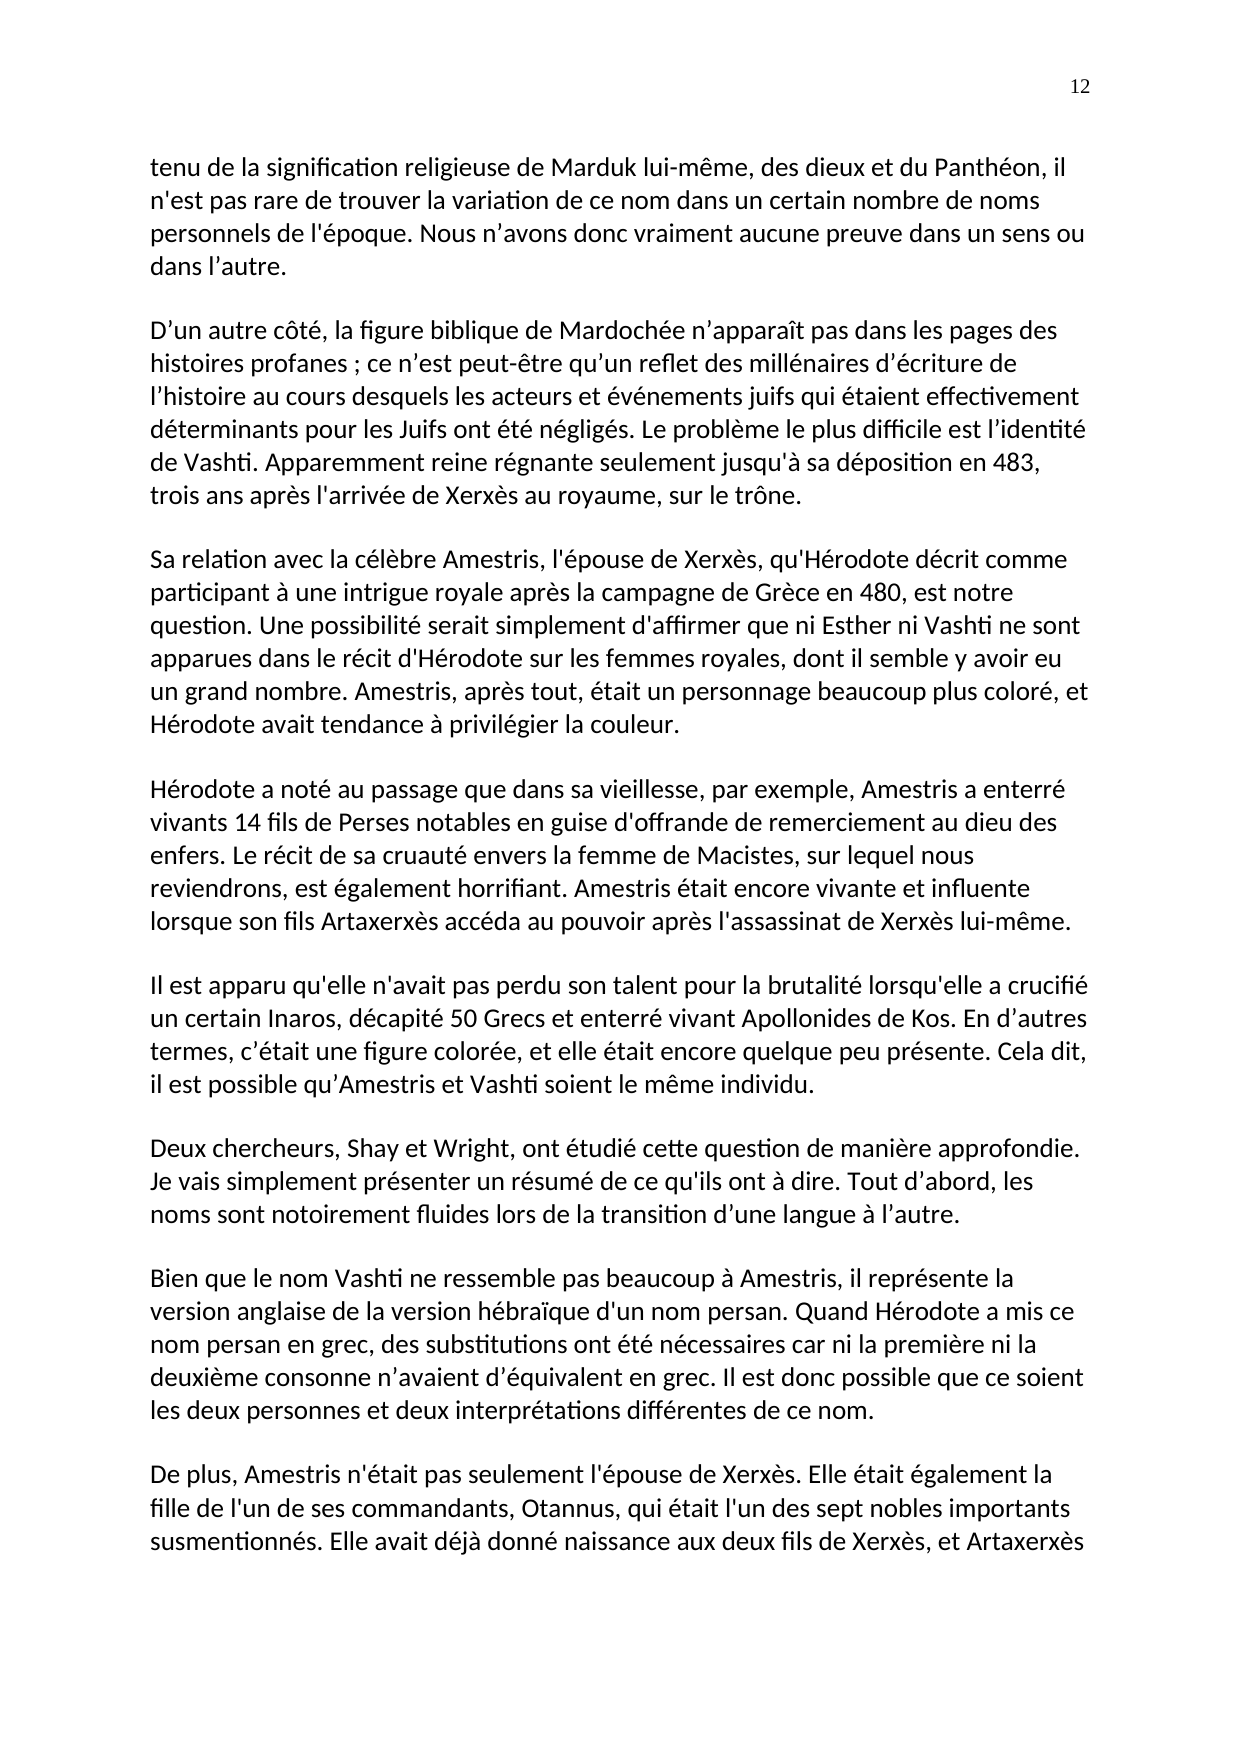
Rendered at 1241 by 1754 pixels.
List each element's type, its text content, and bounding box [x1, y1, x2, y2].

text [150, 1458, 1090, 1557]
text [150, 150, 1090, 282]
text Il est apparu qu'elle n'avait pas perdu son talent pour la brutalité lorsqu'elle a crucifié un certain Inaros, décapité 50 Grecs et enterré vivant Apollonides de Kos. En d’autres termes, c’était une figure colorée, et elle était encore quelque peu présente. Cela dit, il est possible qu’Amestris et Vashti soient le même individu. [150, 968, 1090, 1100]
text D’un autre côté, la figure biblique de Mardochée n’apparaît pas dans les pages des histoires profanes ; ce n’est peut-être qu’un reflet des millénaires d’écriture de l’histoire au cours desquels les acteurs et événements juifs qui étaient effectivement déterminants pour les Juifs ont été négligés. Le problème le plus difficile est l’identité de Vashti. Apparemment reine régnante seulement jusqu'à sa déposition en 483, trois ans après l'arrivée de Xerxès au royaume, sur le trône. [150, 313, 1090, 511]
text Bien que le nom Vashti ne ressemble pas beaucoup à Amestris, il représente la version anglaise de la version hébraïque d'un nom persan. Quand Hérodote a mis ce nom persan en grec, des substitutions ont été nécessaires car ni la première ni la deuxième consonne n’avaient d’équivalent en grec. Il est donc possible que ce soient les deux personnes et deux interprétations différentes de ce nom. [150, 1261, 1090, 1427]
text Deux chercheurs, Shay et Wright, ont étudié cette question de manière approfondie. Je vais simplement présenter un résumé de ce qu'ils ont à dire. Tout d’abord, les noms sont notoirement fluides lors de la transition d’une langue à l’autre. [150, 1131, 1090, 1230]
text Sa relation avec la célèbre Amestris, l'épouse de Xerxès, qu'Hérodote décrit comme participant à une intrigue royale après la campagne de Grèce en 480, est notre question. Une possibilité serait simplement d'affirmer que ni Esther ni Vashti ne sont apparues dans le récit d'Hérodote sur les femmes royales, dont il semble y avoir eu un grand nombre. Amestris, après tout, était un personnage beaucoup plus coloré, et Hérodote avait tendance à privilégier la couleur. [150, 542, 1090, 741]
text Hérodote a noté au passage que dans sa vieillesse, par exemple, Amestris a enterré vivants 14 fils de Perses notables en guise d'offrande de remerciement au dieu des enfers. Le récit de sa cruauté envers la femme de Macistes, sur lequel nous reviendrons, est également horrifiant. Amestris était encore vivante et influente lorsque son fils Artaxerxès accéda au pouvoir après l'assassinat de Xerxès lui-même. [150, 772, 1090, 937]
